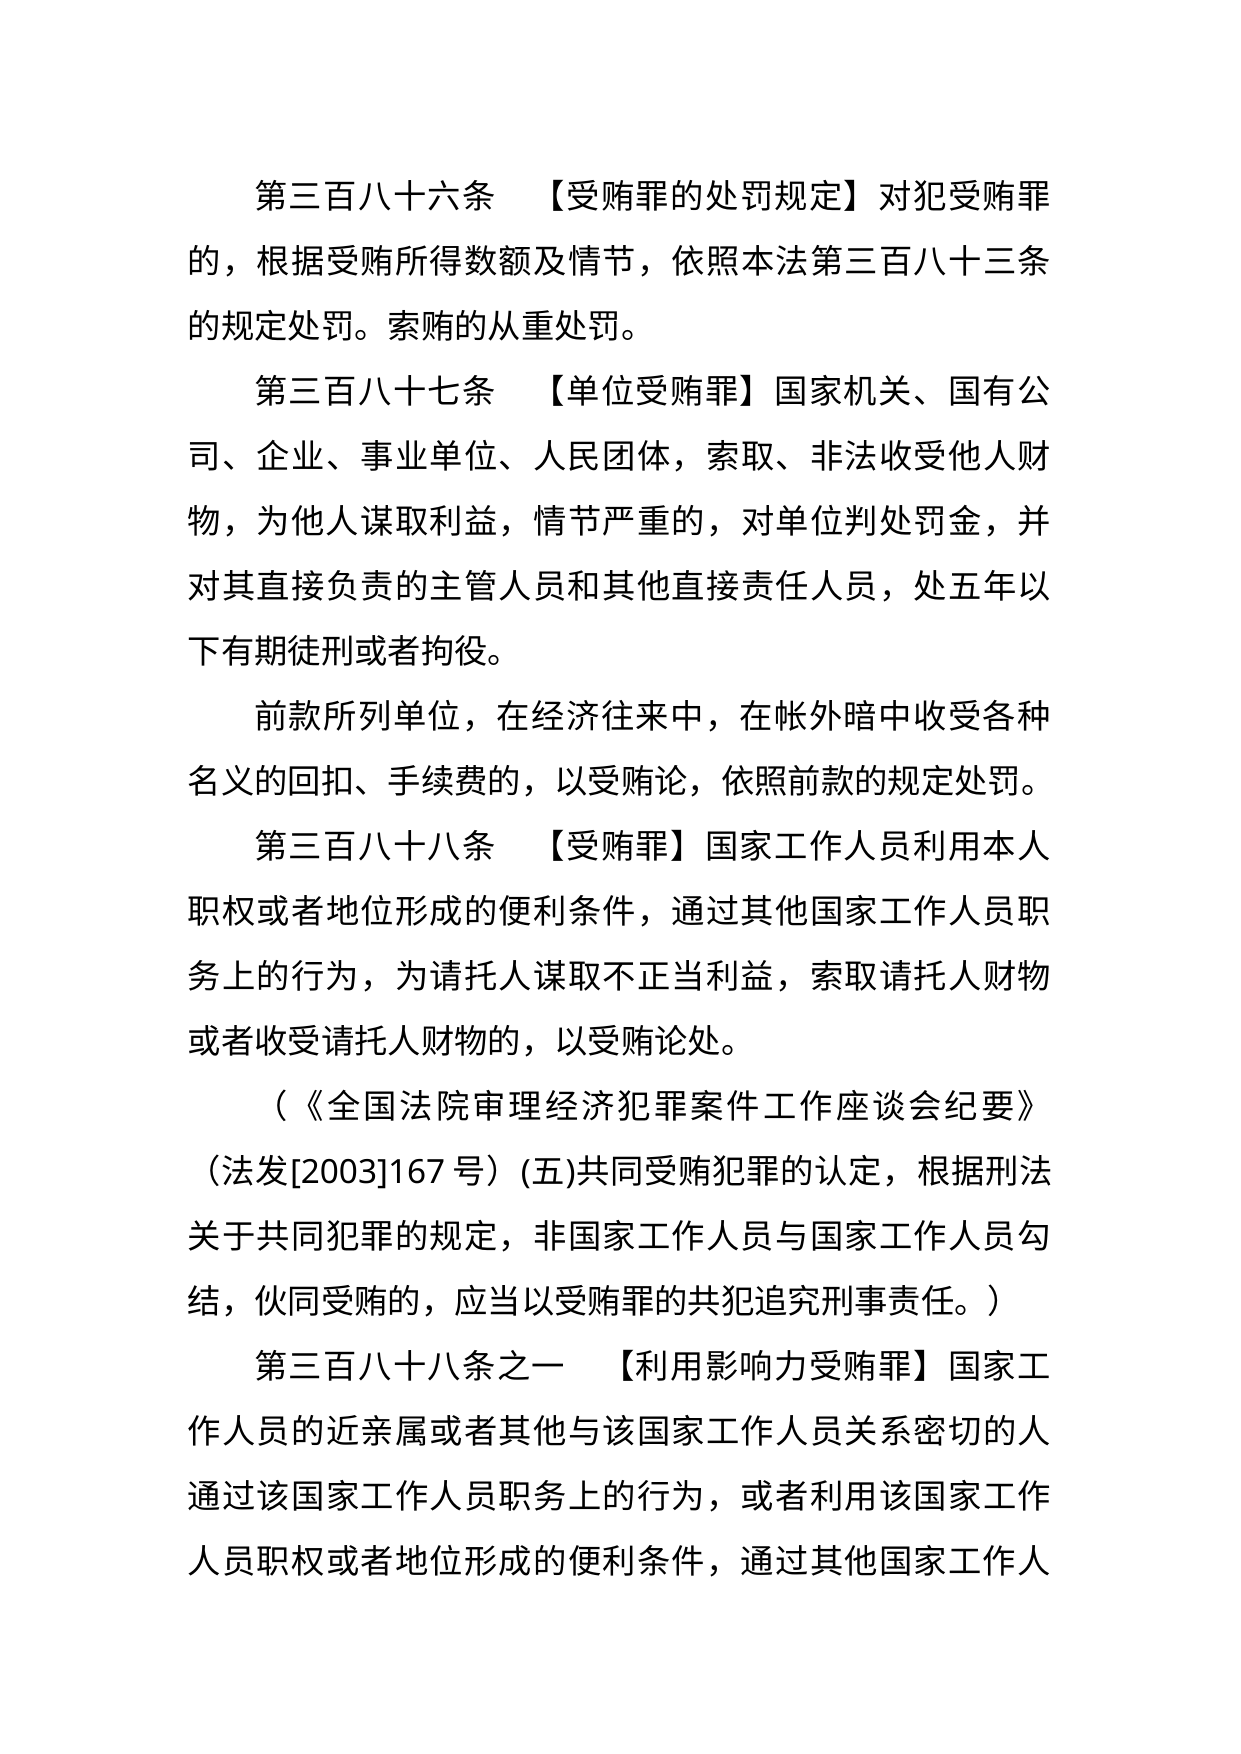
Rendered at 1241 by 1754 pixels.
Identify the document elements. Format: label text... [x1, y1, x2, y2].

text 第三百八十八条 【受贿罪】国家工作人员利用本人职权或者地位形成的便利条件，通过其他国家工作人员职务上的行为，为请托人谋取不正当利益，索取请托人财物或者收受请托人财物的，以受贿论处。 [187, 812, 1053, 1072]
text 第三百八十七条 【单位受贿罪】国家机关、国有公司、企业、事业单位、人民团体，索取、非法收受他人财物，为他人谋取利益，情节严重的，对单位判处罚金，并对其直接负责的主管人员和其他直接责任人员，处五年以下有期徒刑或者拘役。 [187, 357, 1053, 682]
text 前款所列单位，在经济往来中，在帐外暗中收受各种名义的回扣、手续费的，以受贿论，依照前款的规定处罚。 [187, 682, 1053, 812]
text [187, 1332, 1053, 1592]
text （《全国法院审理经济犯罪案件工作座谈会纪要》（法发[2003]167号）(五)共同受贿犯罪的认定，根据刑法关于共同犯罪的规定，非国家工作人员与国家工作人员勾结，伙同受贿的，应当以受贿罪的共犯追究刑事责任。） [187, 1072, 1053, 1332]
text 第三百八十六条 【受贿罪的处罚规定】对犯受贿罪的，根据受贿所得数额及情节，依照本法第三百八十三条的规定处罚。索贿的从重处罚。 [187, 162, 1053, 357]
